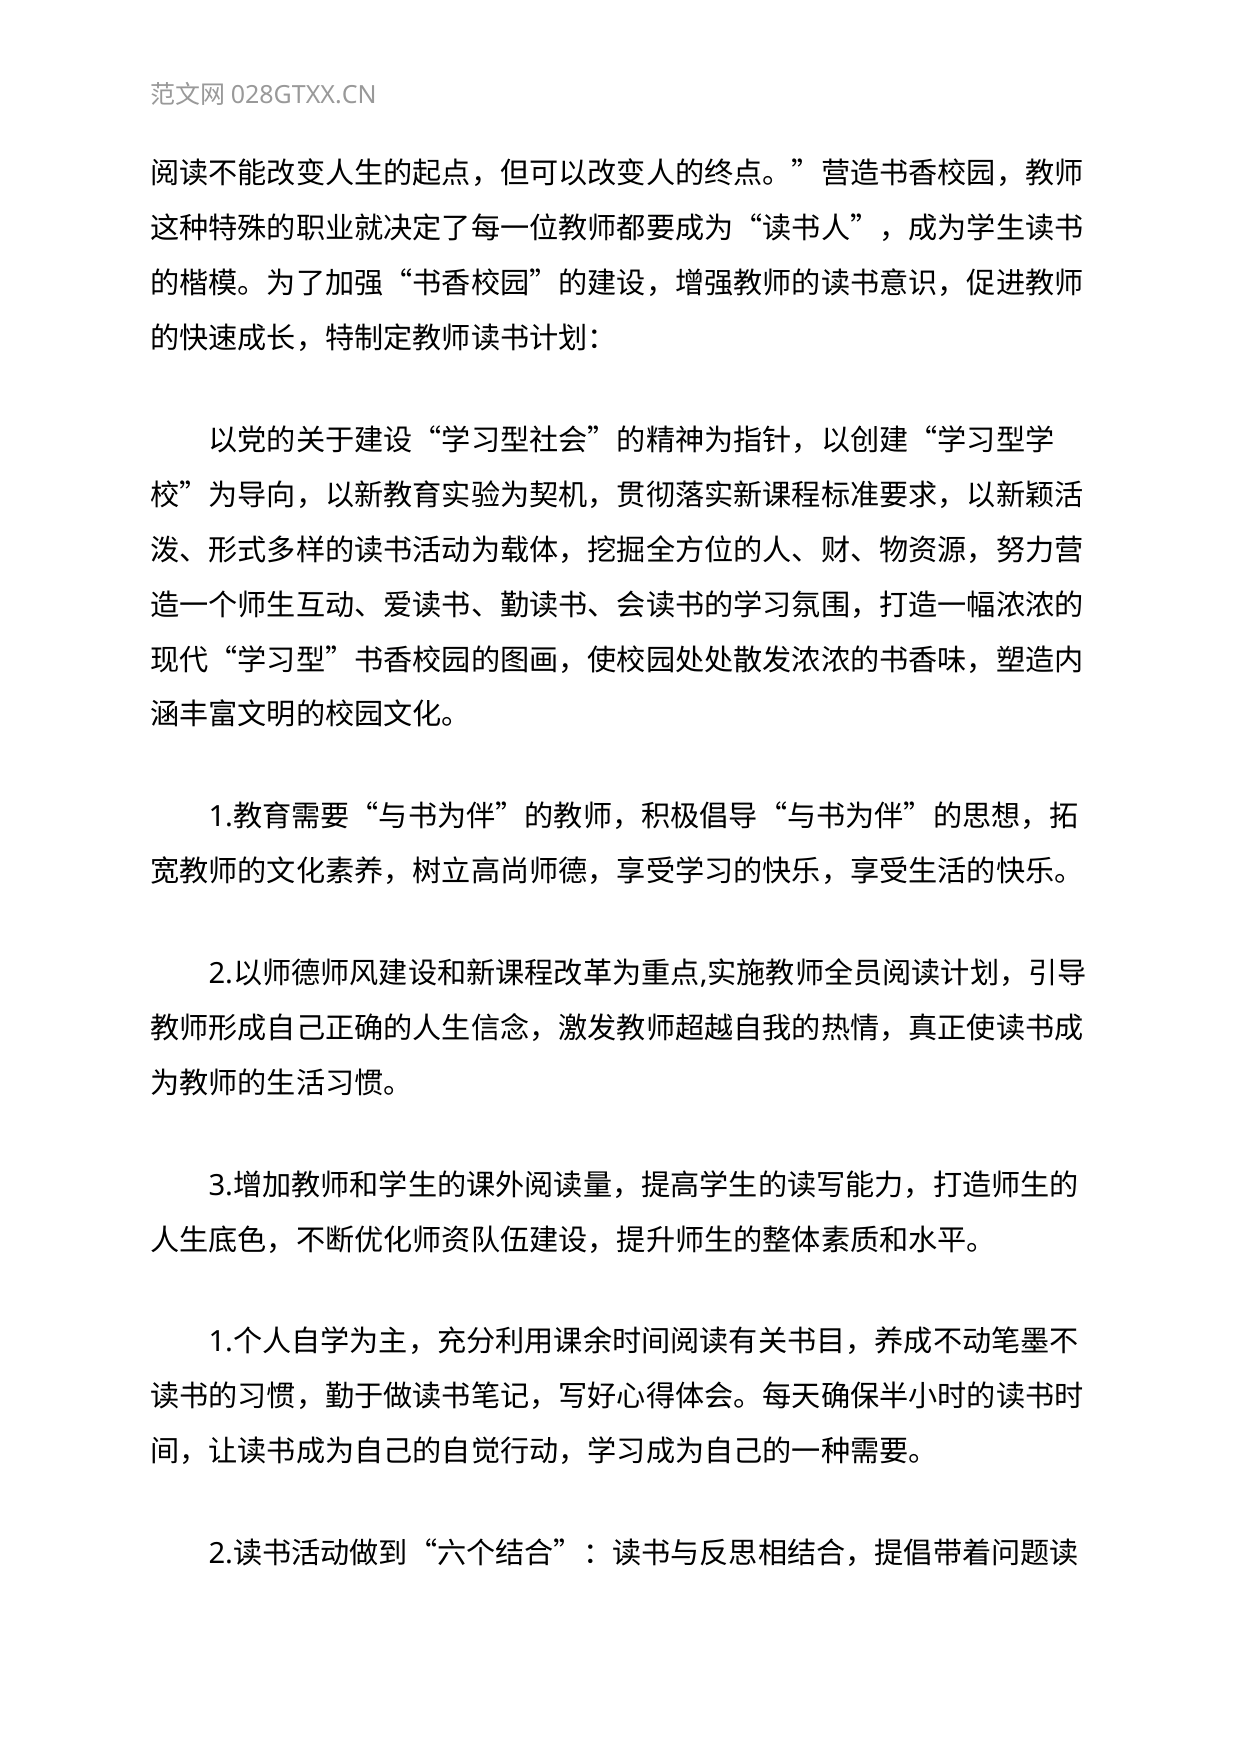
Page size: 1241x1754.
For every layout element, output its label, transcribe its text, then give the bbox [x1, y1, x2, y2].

text 1.教育需要“与书为伴”的教师，积极倡导“与书为伴”的思想，拓宽教师的文化素养，树立高尚师德，享受学习的快乐，享受生活的快乐。 [150, 793, 1090, 890]
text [150, 150, 1090, 357]
text 2.以师德师风建设和新课程改革为重点,实施教师全员阅读计划，引导教师形成自己正确的人生信念，激发教师超越自我的热情，真正使读书成为教师的生活习惯。 [150, 949, 1090, 1102]
text 1.个人自学为主，充分利用课余时间阅读有关书目，养成不动笔墨不读书的习惯，勤于做读书笔记，写好心得体会。每天确保半小时的读书时间，让读书成为自己的自觉行动，学习成为自己的一种需要。 [150, 1318, 1090, 1470]
text 3.增加教师和学生的课外阅读量，提高学生的读写能力，打造师生的人生底色，不断优化师资队伍建设，提升师生的整体素质和水平。 [150, 1161, 1090, 1258]
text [150, 1529, 1090, 1572]
text 以党的关于建设“学习型社会”的精神为指针，以创建“学习型学校”为导向，以新教育实验为契机，贯彻落实新课程标准要求，以新颖活泼、形式多样的读书活动为载体，挖掘全方位的人、财、物资源，努力营造一个师生互动、爱读书、勤读书、会读书的学习氛围，打造一幅浓浓的现代“学习型”书香校园的图画，使校园处处散发浓浓的书香味，塑造内涵丰富文明的校园文化。 [150, 416, 1090, 733]
